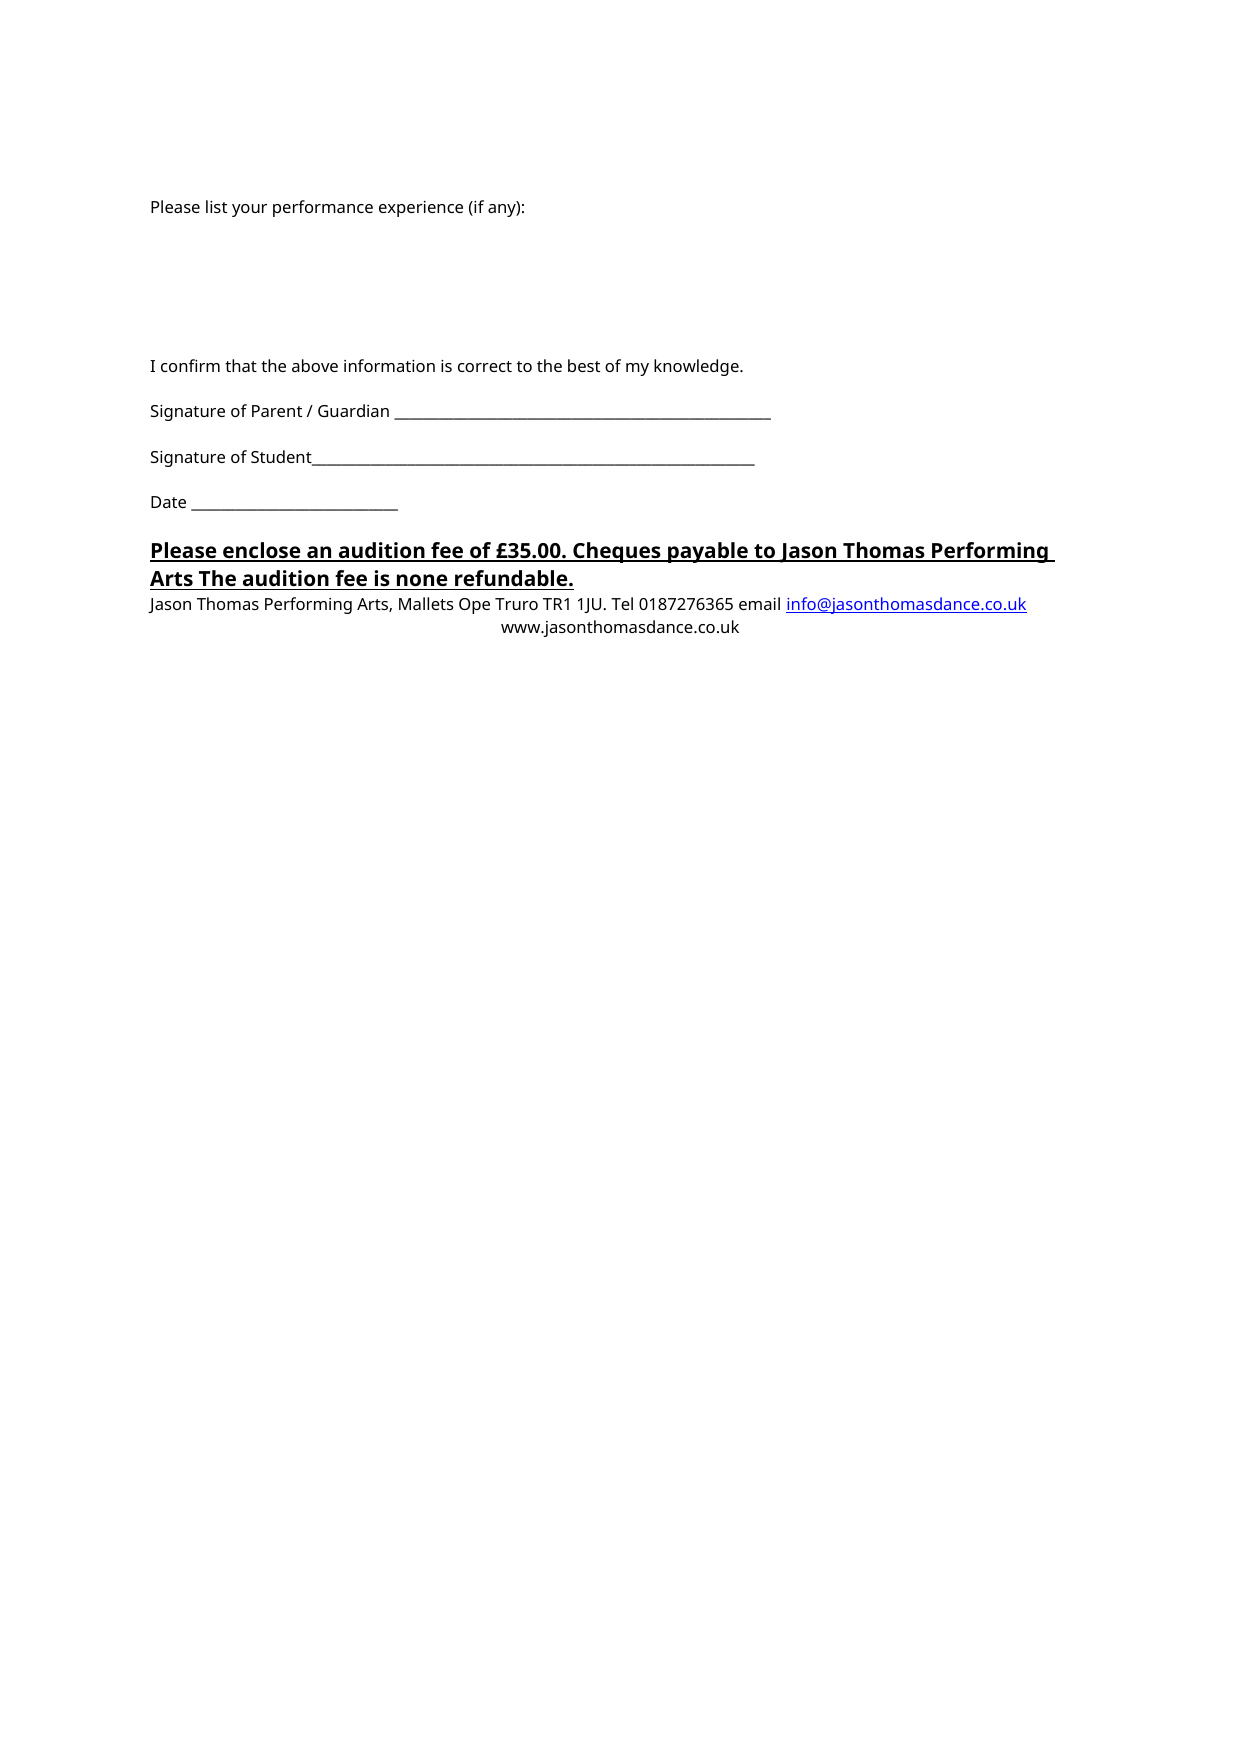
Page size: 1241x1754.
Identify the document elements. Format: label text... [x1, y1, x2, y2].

text Signature of Student____________________________________________________________ [150, 445, 1090, 468]
text Jason Thomas Performing Arts, Mallets Ope Truro TR1 1JU. Tel 0187276365 email info@jasonthomasdance.co.uk [150, 593, 1090, 616]
text Please list your performance experience (if any): [150, 195, 1090, 218]
text Signature of Parent / Guardian ___________________________________________________ [150, 400, 1090, 422]
text www.jasonthomasdance.co.uk [150, 616, 1090, 638]
text Please enclose an audition fee of £35.00. Cheques payable to Jason Thomas Performing Arts The audition fee is none refundable. [150, 536, 1090, 593]
text I confirm that the above information is correct to the best of my knowledge. [150, 354, 1090, 377]
text Date ____________________________ [150, 491, 1090, 513]
